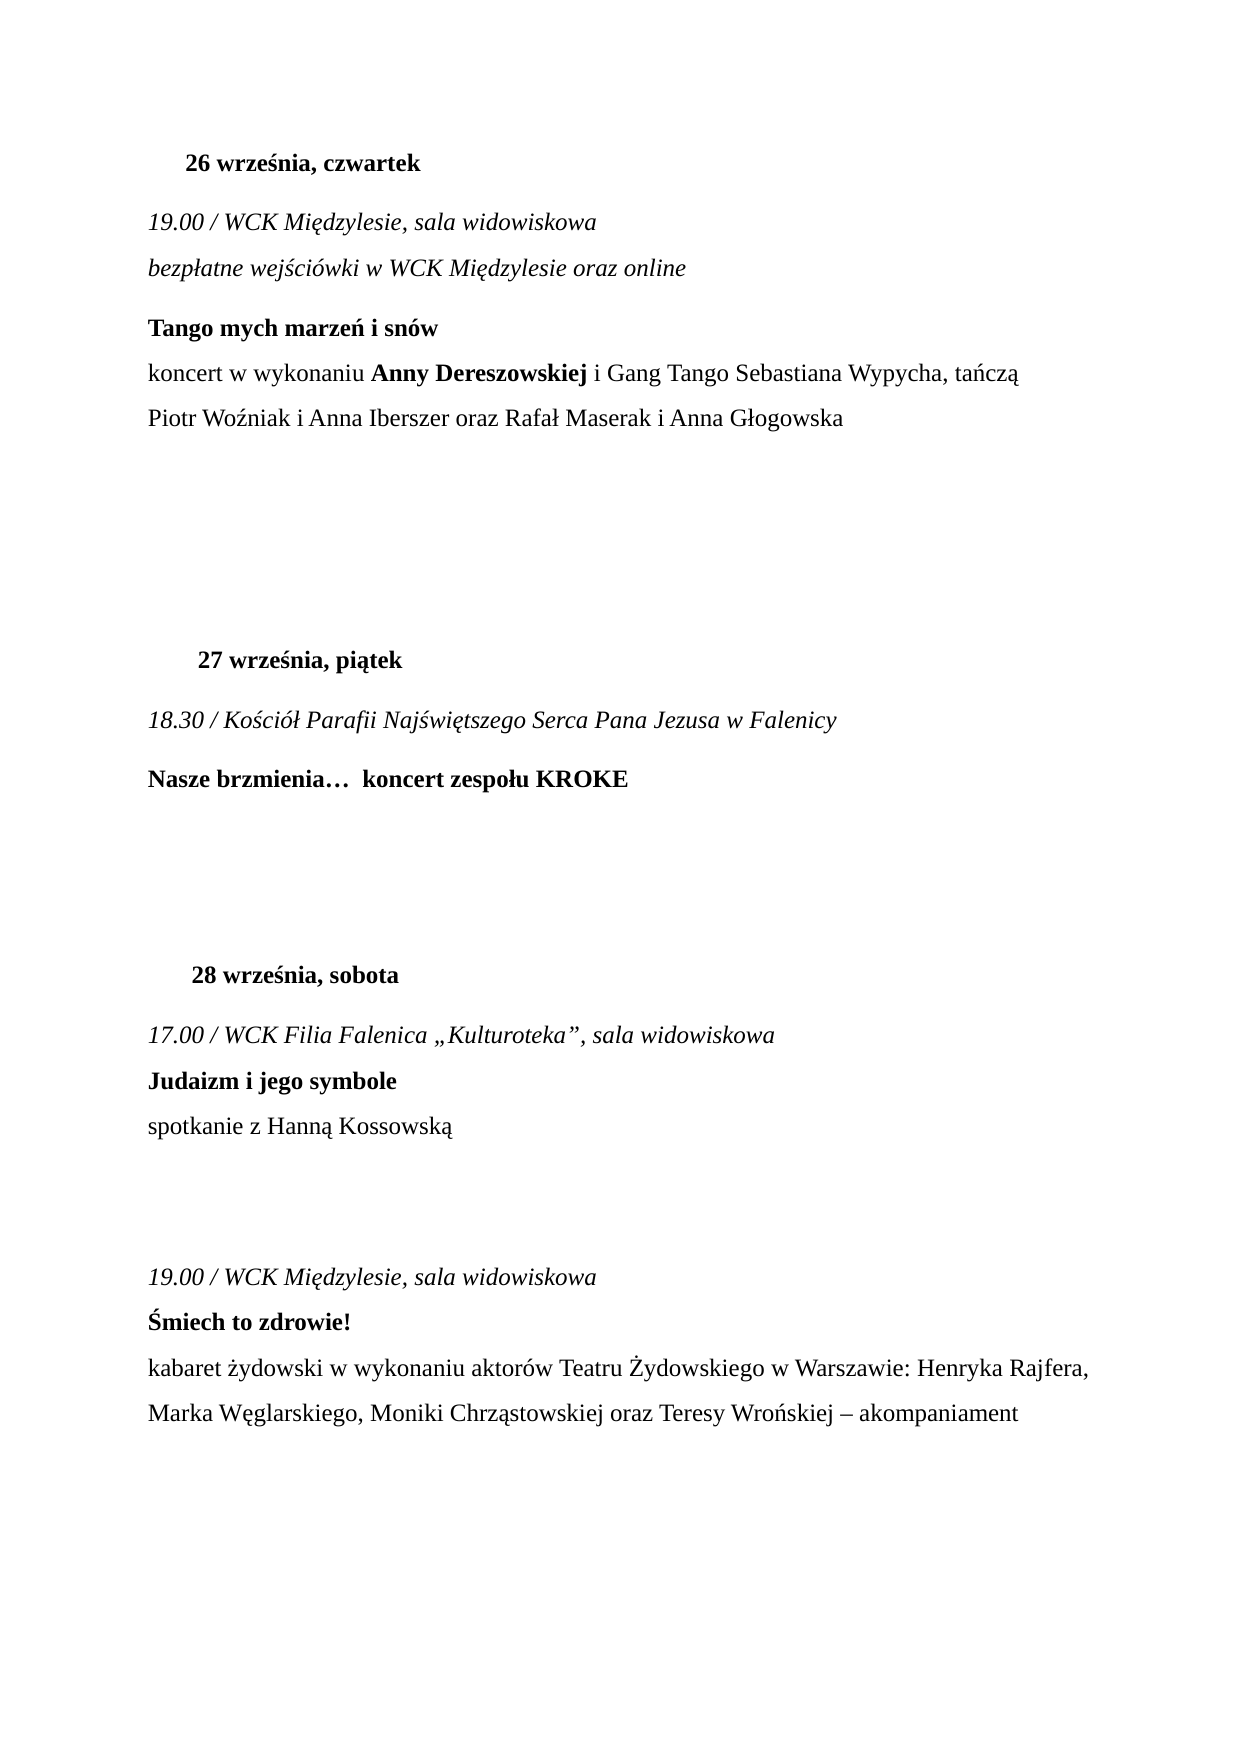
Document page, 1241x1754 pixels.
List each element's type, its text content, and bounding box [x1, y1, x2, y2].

text bezpłatne wejściówki w WCK Międzylesie oraz online [148, 253, 1093, 282]
text Nasze brzmienia… koncert zespołu KROKE [148, 764, 1093, 793]
text Judaizm i jego symbole [148, 1066, 1093, 1094]
text 17.00 / WCK Filia Falenica „Kulturoteka”, sala widowiskowa [148, 1020, 1093, 1049]
text Śmiech to zdrowie! [148, 1307, 1093, 1336]
text 27 września, piątek [148, 645, 1093, 674]
text 26 września, czwartek [148, 148, 1093, 176]
text 19.00 / WCK Międzylesie, sala widowiskowa [148, 207, 1093, 236]
text spotkanie z Hanną Kossowską [148, 1111, 1093, 1140]
text 19.00 / WCK Międzylesie, sala widowiskowa [148, 1262, 1093, 1291]
text Tango mych marzeń i snów [148, 313, 1093, 341]
text kabaret żydowski w wykonaniu aktorów Teatru Żydowskiego w Warszawie: Henryka Rajfera, [148, 1353, 1093, 1381]
text Piotr Woźniak i Anna Iberszer oraz Rafał Maserak i Anna Głogowska [148, 403, 1093, 432]
text 18.30 / Kościół Parafii Najświętszego Serca Pana Jezusa w Falenicy [148, 705, 1093, 733]
text 28 września, sobota [148, 961, 1093, 989]
text Marka Węglarskiego, Moniki Chrząstowskiej oraz Teresy Wrońskiej – akompaniament [148, 1398, 1093, 1427]
text koncert w wykonaniu Anny Dereszowskiej i Gang Tango Sebastiana Wypycha, tańczą [148, 358, 1093, 387]
